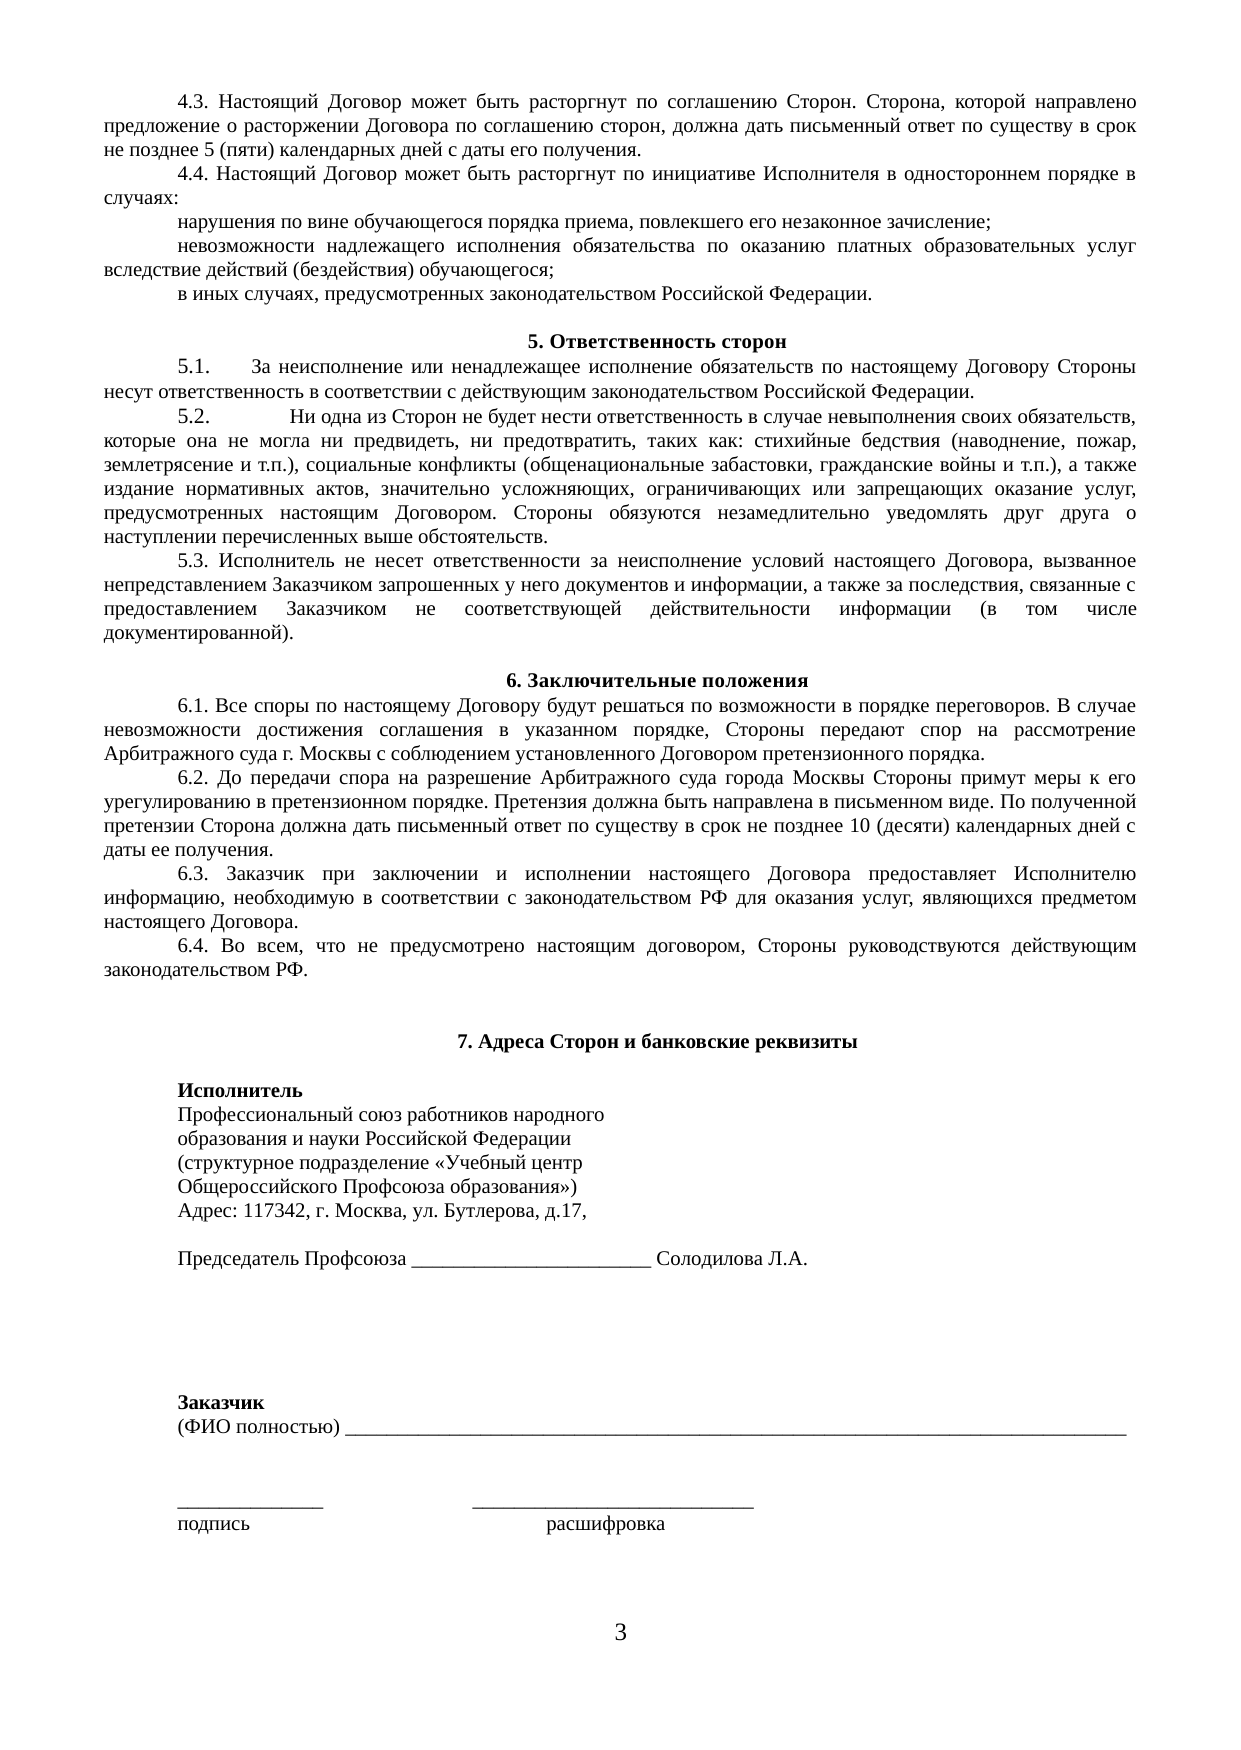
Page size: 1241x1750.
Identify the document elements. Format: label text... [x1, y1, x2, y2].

text 4.4. Настоящий Договор может быть расторгнут по инициативе Исполнителя в одностороннем порядке в случаях: [103, 161, 1138, 209]
list Ни одна из Сторон не будет нести ответственность в случае невыполнения своих обязательств, которые она не могла ни предвидеть, ни предотвратить, таких как: стихийные бедствия (наводнение, пожар, землетрясение и т.п.), социальные конфликты (общенациональные забастовки, гражданские войны и т.п.), а также издание нормативных актов, значительно усложняющих, ограничивающих или запрещающих оказание услуг, предусмотренных настоящим Договором. Стороны обязуются незамедлительно уведомлять друг друга о наступлении перечисленных выше обстоятельств. [103, 403, 1138, 548]
list За неисполнение или ненадлежащее исполнение обязательств по настоящему Договору Стороны несут ответственность в соответствии с действующим законодательством Российской Федерации. [103, 353, 1138, 403]
text 6.1. Все споры по настоящему Договору будут решаться по возможности в порядке переговоров. В случае невозможности достижения соглашения в указанном порядке, Стороны передают спор на рассмотрение Арбитражного суда г. Москвы с соблюдением установленного Договором претензионного порядка. [103, 692, 1138, 765]
text (ФИО полностью) ___________________________________________________________________________ [103, 1414, 1138, 1438]
text невозможности надлежащего исполнения обязательства по оказанию платных образовательных услуг вследствие действий (бездействия) обучающегося; [103, 233, 1138, 281]
text 6.4. Во всем, что не предусмотрено настоящим договором, Стороны руководствуются действующим законодательством РФ. [103, 933, 1138, 981]
text нарушения по вине обучающегося порядка приема, повлекшего его незаконное зачисление; [103, 209, 1138, 233]
text Профессиональный союз работников народного [103, 1102, 1138, 1126]
text 6. Заключительные положения [103, 668, 1138, 692]
text (структурное подразделение «Учебный центр [103, 1150, 1138, 1174]
text Адрес: 117342, г. Москва, ул. Бутлерова, д.17, [103, 1198, 1138, 1222]
text подпись расшифровка [103, 1511, 1138, 1535]
text 6.2. До передачи спора на разрешение Арбитражного суда города Москвы Стороны примут меры к его урегулированию в претензионном порядке. Претензия должна быть направлена в письменном виде. По полученной претензии Сторона должна дать письменный ответ по существу в срок не позднее 10 (десяти) календарных дней с даты ее получения. [103, 765, 1138, 861]
text образования и науки Российской Федерации [103, 1126, 1138, 1150]
text 5. Ответственность сторон [103, 329, 1138, 353]
text 7. Адреса Сторон и банковские реквизиты [103, 1029, 1138, 1053]
text Общероссийского Профсоюза образования») [103, 1174, 1138, 1198]
text ______________ ___________________________ [103, 1487, 1138, 1511]
text 6.3. Заказчик при заключении и исполнении настоящего Договора предоставляет Исполнителю информацию, необходимую в соответствии с законодательством РФ для оказания услуг, являющихся предметом настоящего Договора. [103, 861, 1138, 933]
text 4.3. Настоящий Договор может быть расторгнут по соглашению Сторон. Сторона, которой направлено предложение о расторжении Договора по соглашению сторон, должна дать письменный ответ по существу в срок не позднее 5 (пяти) календарных дней с даты его получения. [103, 89, 1138, 161]
text Заказчик [103, 1390, 1138, 1414]
text Председатель Профсоюза _______________________ Солодилова Л.А. [103, 1246, 1138, 1270]
text 5.3. Исполнитель не несет ответственности за неисполнение условий настоящего Договора, вызванное непредставлением Заказчиком запрошенных у него документов и информации, а также за последствия, связанные с предоставлением Заказчиком не соответствующей действительности информации (в том числе документированной). [103, 548, 1138, 644]
text в иных случаях, предусмотренных законодательством Российской Федерации. [103, 281, 1138, 305]
text Исполнитель [103, 1077, 1138, 1102]
